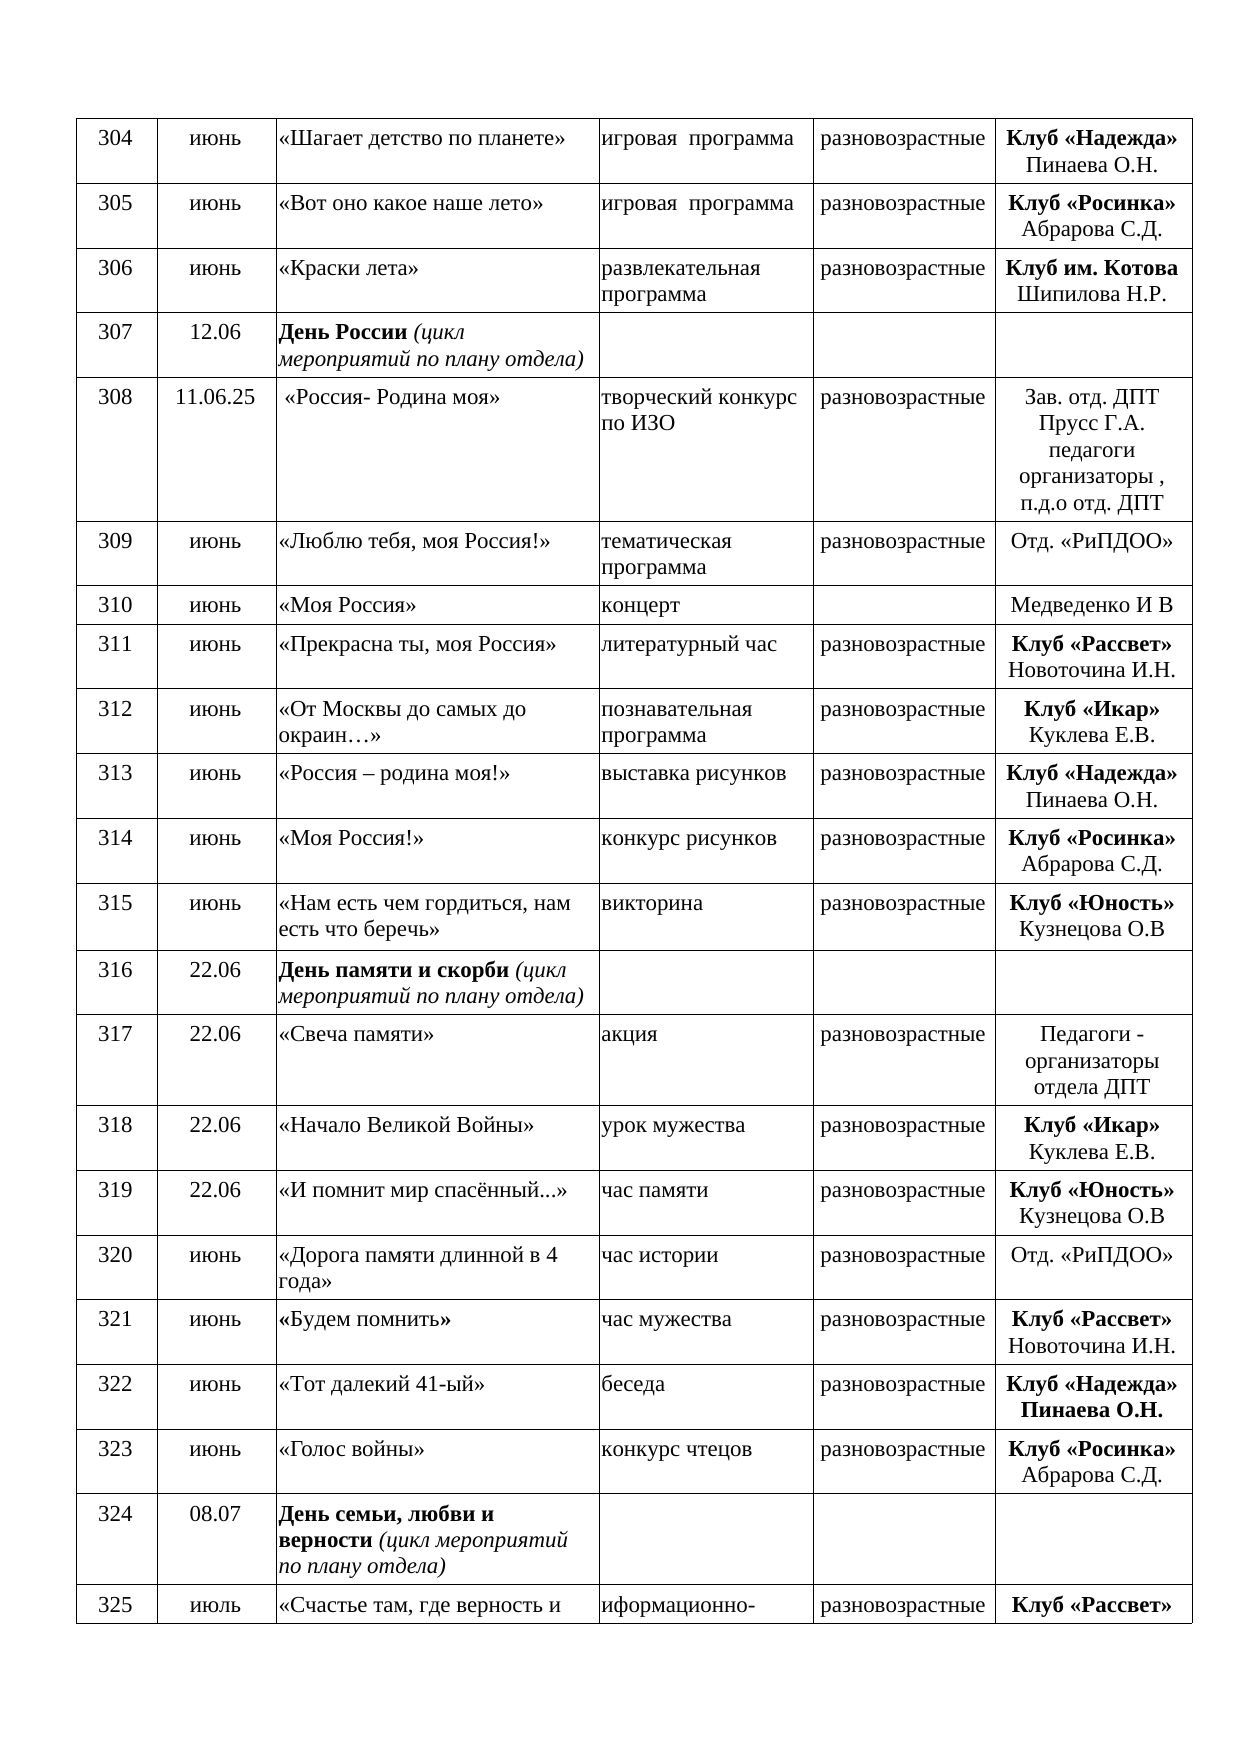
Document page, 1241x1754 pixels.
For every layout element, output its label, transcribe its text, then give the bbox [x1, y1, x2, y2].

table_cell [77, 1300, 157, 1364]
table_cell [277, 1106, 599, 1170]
table_cell «Моя Россия!» [277, 819, 599, 882]
table_cell «Моя Россия» [277, 586, 599, 624]
table_cell Клуб им. Котова Шипилова Н.Р. [996, 249, 1192, 312]
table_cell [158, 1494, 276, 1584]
table_cell разновозрастные [814, 522, 995, 585]
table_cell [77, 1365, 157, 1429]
table_cell «Нам есть чем гордиться, нам есть что беречь» [277, 884, 599, 949]
table_cell Клуб «Росинка» Абрарова С.Д. [996, 184, 1192, 247]
table_cell «Россия- Родина моя» [277, 378, 599, 521]
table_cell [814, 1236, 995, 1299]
table_cell 311 [77, 625, 157, 688]
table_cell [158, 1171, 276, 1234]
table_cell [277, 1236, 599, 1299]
table_cell 317 [77, 1015, 157, 1105]
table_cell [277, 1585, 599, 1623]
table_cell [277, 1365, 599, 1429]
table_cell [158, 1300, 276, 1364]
table_cell 315 [77, 884, 157, 949]
table_cell конкурс рисунков [600, 819, 813, 882]
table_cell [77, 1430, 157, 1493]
table_cell познавательная программа [600, 689, 813, 753]
table_cell 308 [77, 378, 157, 521]
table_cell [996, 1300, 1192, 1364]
table_cell Зав. отд. ДПТ Прусс Г.А. педагоги организаторы , п.д.о отд. ДПТ [996, 378, 1192, 521]
table_cell июнь [158, 884, 276, 949]
table_cell июнь [158, 119, 276, 183]
table_cell 22.06 [158, 951, 276, 1014]
table_cell Отд. «РиПДОО» [996, 522, 1192, 585]
table_cell 11.06.25 [158, 378, 276, 521]
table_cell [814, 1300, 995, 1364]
table_cell [996, 951, 1192, 1014]
table_cell «Россия – родина моя!» [277, 754, 599, 818]
table_cell 304 [77, 119, 157, 183]
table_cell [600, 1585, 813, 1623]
table_cell 12.06 [158, 313, 276, 377]
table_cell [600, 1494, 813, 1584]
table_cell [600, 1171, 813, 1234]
table_cell 314 [77, 819, 157, 882]
table_cell Клуб «Росинка» Абрарова С.Д. [996, 819, 1192, 882]
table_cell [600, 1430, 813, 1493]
table_cell викторина [600, 884, 813, 949]
table_cell творческий конкурс по ИЗО [600, 378, 813, 521]
table_cell разновозрастные [814, 378, 995, 521]
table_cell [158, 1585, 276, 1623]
table_cell Клуб «Рассвет» Новоточина И.Н. [996, 625, 1192, 688]
table_cell тематическая программа [600, 522, 813, 585]
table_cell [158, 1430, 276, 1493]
table_cell Клуб «Икар» Куклева Е.В. [996, 689, 1192, 753]
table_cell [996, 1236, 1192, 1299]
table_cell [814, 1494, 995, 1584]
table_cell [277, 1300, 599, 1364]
table_cell разновозрастные [814, 689, 995, 753]
table_cell «Свеча памяти» [277, 1015, 599, 1105]
table_cell Клуб «Юность» Кузнецова О.В [996, 884, 1192, 949]
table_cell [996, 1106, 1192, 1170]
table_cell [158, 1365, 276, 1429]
table_cell «От Москвы до самых до окраин…» [277, 689, 599, 753]
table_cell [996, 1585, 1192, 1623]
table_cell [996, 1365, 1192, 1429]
table_cell 316 [77, 951, 157, 1014]
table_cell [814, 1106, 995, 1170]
table_cell разновозрастные [814, 1015, 995, 1105]
table_cell «Вот оно какое наше лето» [277, 184, 599, 247]
table_cell литературный час [600, 625, 813, 688]
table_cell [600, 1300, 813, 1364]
table_cell развлекательная программа [600, 249, 813, 312]
table_cell Медведенко И В [996, 586, 1192, 624]
table_cell июнь [158, 754, 276, 818]
table_cell июнь [158, 249, 276, 312]
table_cell «Люблю тебя, моя Россия!» [277, 522, 599, 585]
table_cell Педагоги -организаторы отдела ДПТ [996, 1015, 1192, 1105]
table_cell День России (цикл мероприятий по плану отдела) [277, 313, 599, 377]
table_cell 307 [77, 313, 157, 377]
table_cell июнь [158, 689, 276, 753]
table_cell разновозрастные [814, 819, 995, 882]
table_cell 305 [77, 184, 157, 247]
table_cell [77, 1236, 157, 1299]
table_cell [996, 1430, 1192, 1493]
table_cell разновозрастные [814, 625, 995, 688]
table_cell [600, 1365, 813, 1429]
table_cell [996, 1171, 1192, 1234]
table_cell 310 [77, 586, 157, 624]
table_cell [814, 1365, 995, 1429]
table_cell 306 [77, 249, 157, 312]
table_cell Клуб «Надежда» Пинаева О.Н. [996, 119, 1192, 183]
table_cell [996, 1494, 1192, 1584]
table_cell июнь [158, 625, 276, 688]
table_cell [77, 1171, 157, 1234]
table_cell июнь [158, 522, 276, 585]
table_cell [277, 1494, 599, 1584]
table_cell [600, 313, 813, 377]
table_cell акция [600, 1015, 813, 1105]
table_cell игровая программа [600, 184, 813, 247]
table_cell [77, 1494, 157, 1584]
table_cell разновозрастные [814, 184, 995, 247]
table_cell 313 [77, 754, 157, 818]
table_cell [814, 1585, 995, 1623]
table_cell выставка рисунков [600, 754, 813, 818]
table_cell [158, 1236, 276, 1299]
table_cell разновозрастные [814, 754, 995, 818]
table_cell [814, 951, 995, 1014]
table_cell июнь [158, 184, 276, 247]
table_cell День памяти и скорби (цикл мероприятий по плану отдела) [277, 951, 599, 1014]
table_cell 309 [77, 522, 157, 585]
table_cell 318 [77, 1106, 157, 1170]
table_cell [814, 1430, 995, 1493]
table_cell Клуб «Надежда» Пинаева О.Н. [996, 754, 1192, 818]
table_cell «Шагает детство по планете» [277, 119, 599, 183]
table_cell июнь [158, 819, 276, 882]
table_cell разновозрастные [814, 884, 995, 949]
table_cell [814, 313, 995, 377]
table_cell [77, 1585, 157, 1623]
table_cell [600, 951, 813, 1014]
table_cell [996, 313, 1192, 377]
table_cell разновозрастные [814, 249, 995, 312]
table_cell «Прекрасна ты, моя Россия» [277, 625, 599, 688]
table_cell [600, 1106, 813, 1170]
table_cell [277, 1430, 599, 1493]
table_cell 312 [77, 689, 157, 753]
table_cell концерт [600, 586, 813, 624]
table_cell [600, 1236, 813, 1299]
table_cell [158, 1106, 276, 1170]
table_cell 22.06 [158, 1015, 276, 1105]
table_cell игровая программа [600, 119, 813, 183]
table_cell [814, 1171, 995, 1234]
table_cell разновозрастные [814, 119, 995, 183]
table_cell июнь [158, 586, 276, 624]
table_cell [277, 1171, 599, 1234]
table_cell «Краски лета» [277, 249, 599, 312]
table_cell [814, 586, 995, 624]
